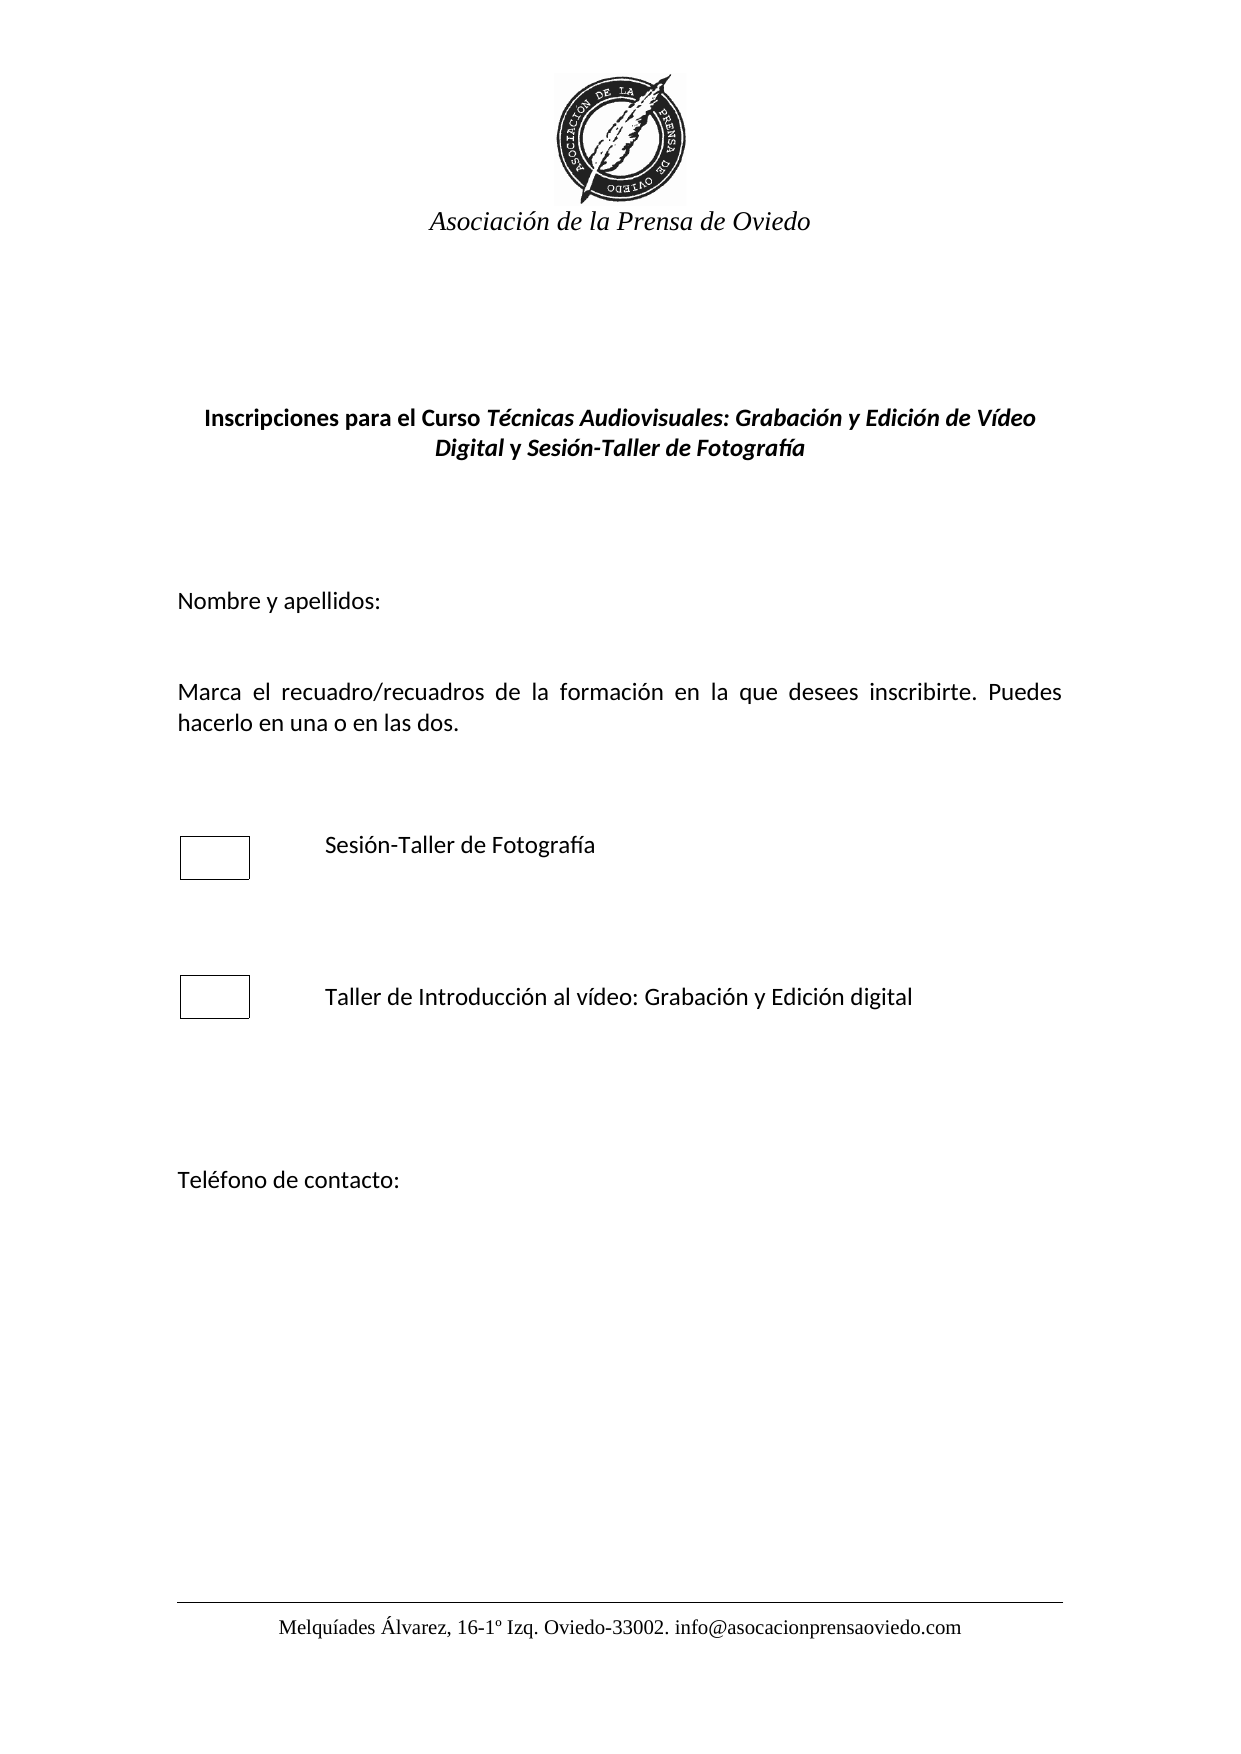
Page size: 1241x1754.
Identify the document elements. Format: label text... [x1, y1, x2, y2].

text Sesión-Taller de Fotografía [177, 829, 1063, 859]
text Inscripciones para el Curso Técnicas Audiovisuales: Grabación y Edición de Vídeo Digital y Sesión-Taller de Fotografía [177, 402, 1063, 463]
text Teléfono de contacto: [177, 1165, 1063, 1195]
text Taller de Introducción al vídeo: Grabación y Edición digital [250, 982, 1063, 1012]
text Nombre y apellidos: [177, 585, 1063, 615]
text Marca el recuadro/recuadros de la formación en la que desees inscribirte. Puedes hacerlo en una o en las dos. [177, 676, 1063, 737]
picture [553, 73, 687, 206]
